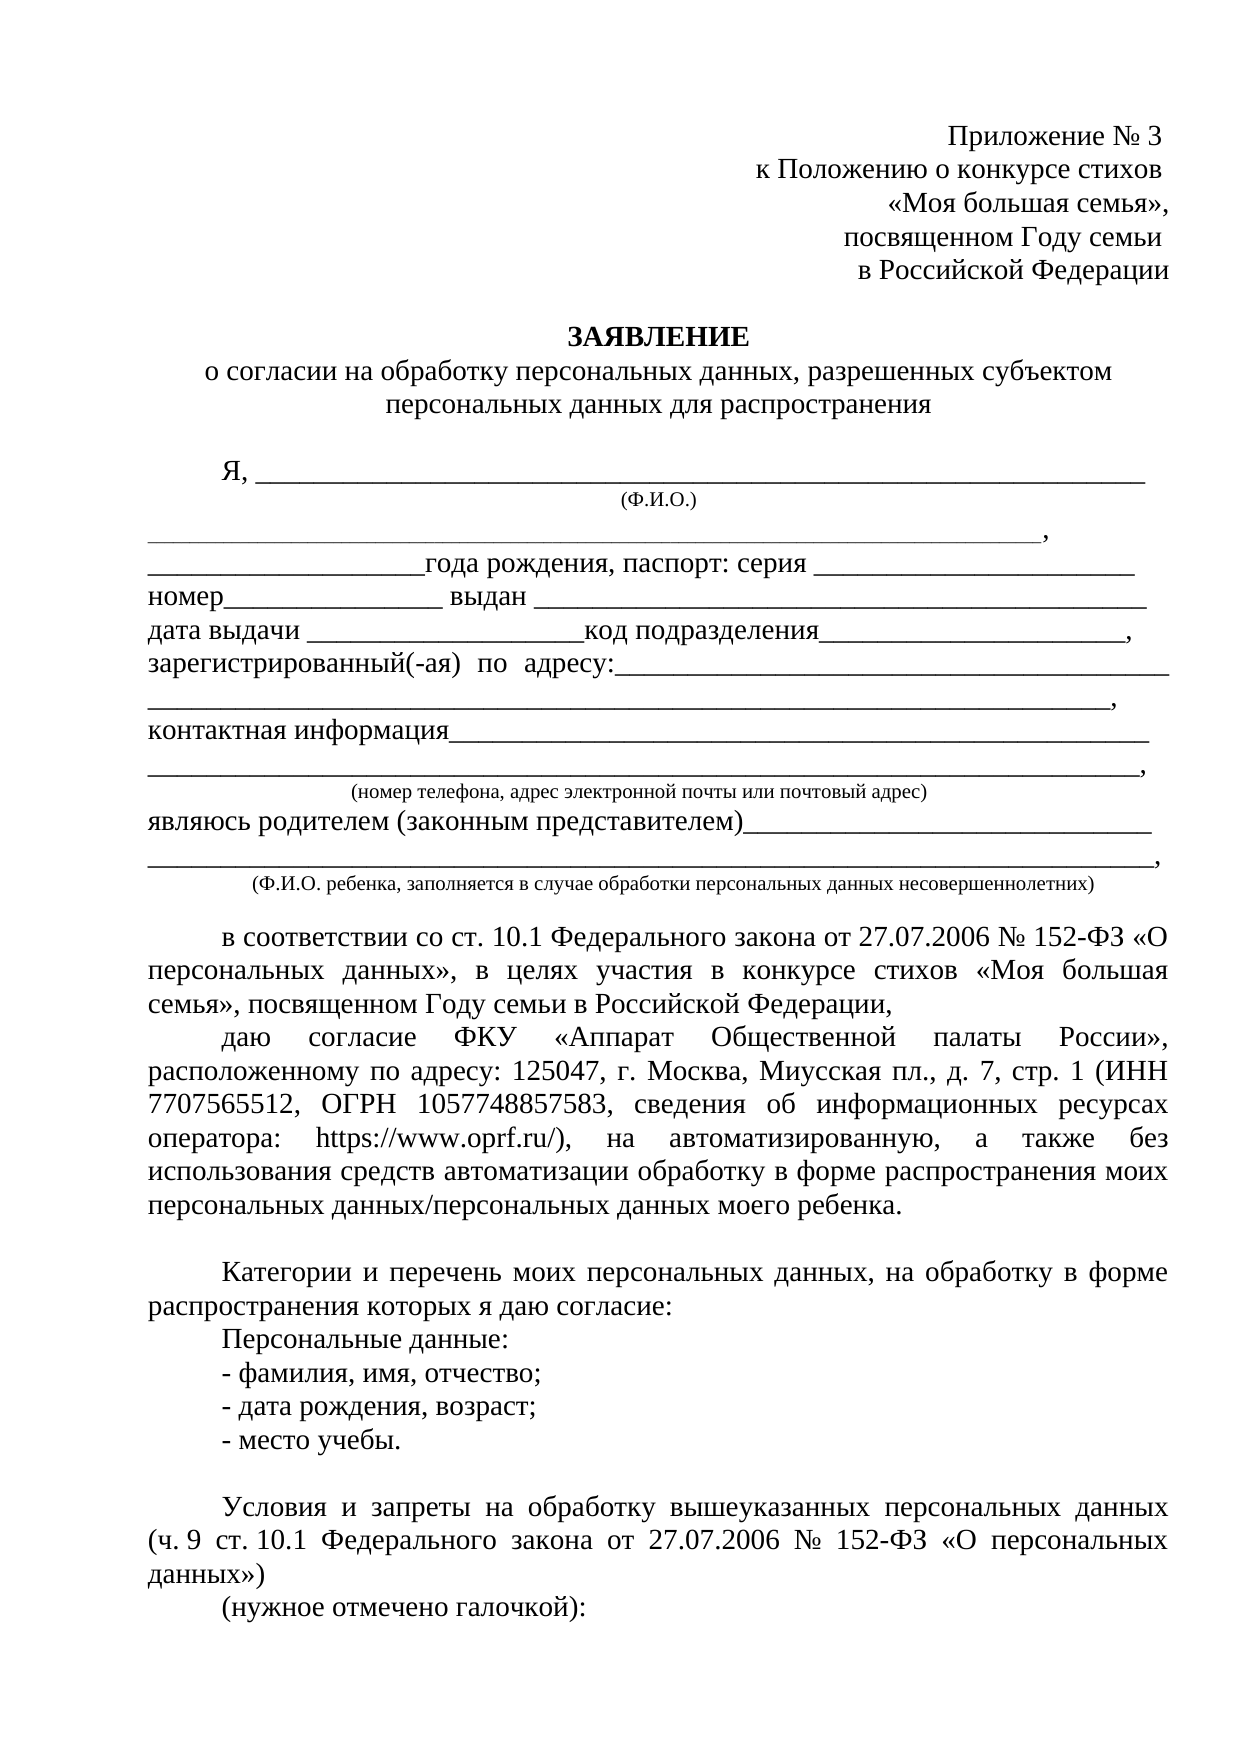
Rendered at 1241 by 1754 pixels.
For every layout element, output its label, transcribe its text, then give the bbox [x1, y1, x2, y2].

text _____________________________________________________________________, [148, 837, 1169, 871]
text ЗАЯВЛЕНИЕ [148, 319, 1169, 353]
text Я, _____________________________________________________________ [148, 453, 1169, 487]
text ___________________года рождения, паспорт: серия ______________________ [148, 545, 1169, 578]
text посвященном Году семьи в Российской Федерации [148, 219, 1169, 286]
text номер_______________ выдан __________________________________________ [148, 578, 1169, 612]
text - фамилия, имя, отчество; [148, 1355, 1169, 1388]
text Персональные данные: [148, 1321, 1169, 1355]
text (Ф.И.О. ребенка, заполняется в случае обработки персональных данных несовершеннолетних) [148, 871, 1169, 895]
text - место учебы. [148, 1422, 1169, 1455]
text в соответствии со ст. 10.1 Федерального закона от 27.07.2006 № 152-ФЗ «О персональных данных», в целях участия в конкурсе стихов «Моя большая семья», посвященном Году семьи в Российской Федерации, [148, 919, 1169, 1019]
text зарегистрированный(-ая) по адресу:______________________________________ __________________________________________________________________, [148, 645, 1169, 712]
text контактная информация________________________________________________ [148, 712, 1169, 746]
text (Ф.И.О.) [148, 487, 1169, 511]
text Условия и запреты на обработку вышеуказанных персональных данных (ч. 9 ст. 10.1 Федерального закона от 27.07.2006 № 152-ФЗ «О персональных данных») [148, 1489, 1169, 1589]
text Приложение № 3 к Положению о конкурсе стихов «Моя большая семья», [148, 118, 1169, 219]
text о согласии на обработку персональных данных, разрешенных субъектом персональных данных для распространения [148, 353, 1169, 420]
text (номер телефона, адрес электронной почты или почтовый адрес) [148, 779, 1169, 803]
text __________________________________________________________________________________________________________, [148, 511, 1169, 545]
text даю согласие ФКУ «Аппарат Общественной палаты России», расположенному по адресу: 125047, г. Москва, Миусская пл., д. 7, стр. 1 (ИНН 7707565512, ОГРН 1057748857583, сведения об информационных ресурсах оператора: https://www.oprf.ru/), на автоматизированную, а также без использования средств автоматизации обработку в форме распространения моих персональных данных/персональных данных моего ребенка. [148, 1019, 1169, 1221]
text - дата рождения, возраст; [148, 1388, 1169, 1422]
text ____________________________________________________________________, [148, 746, 1169, 779]
text (нужное отмечено галочкой): [148, 1589, 1169, 1623]
text Категории и перечень моих персональных данных, на обработку в форме распространения которых я даю согласие: [148, 1254, 1169, 1321]
text дата выдачи ___________________код подразделения_____________________, [148, 612, 1169, 645]
text являюсь родителем (законным представителем)____________________________ [148, 803, 1169, 837]
